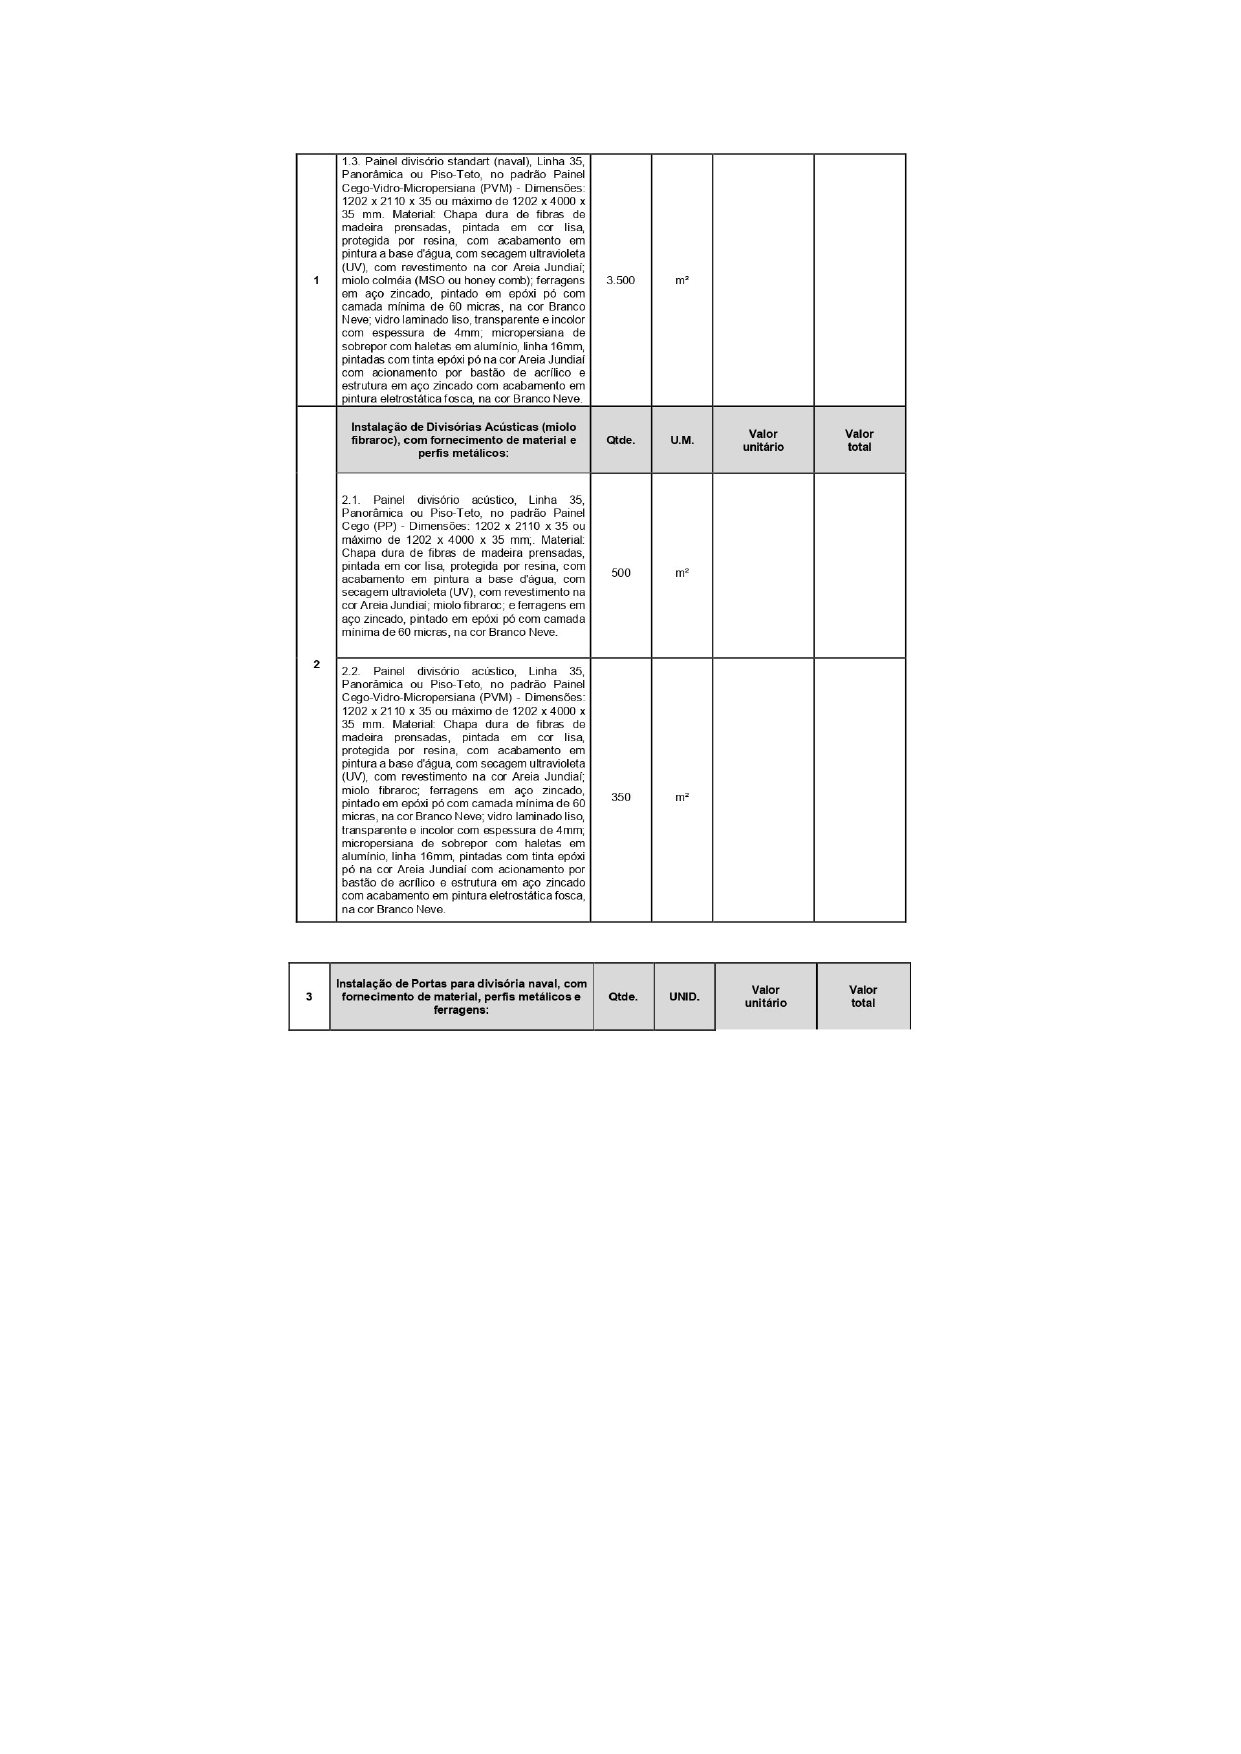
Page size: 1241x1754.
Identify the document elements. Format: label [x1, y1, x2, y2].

picture [177, 147, 1023, 1034]
